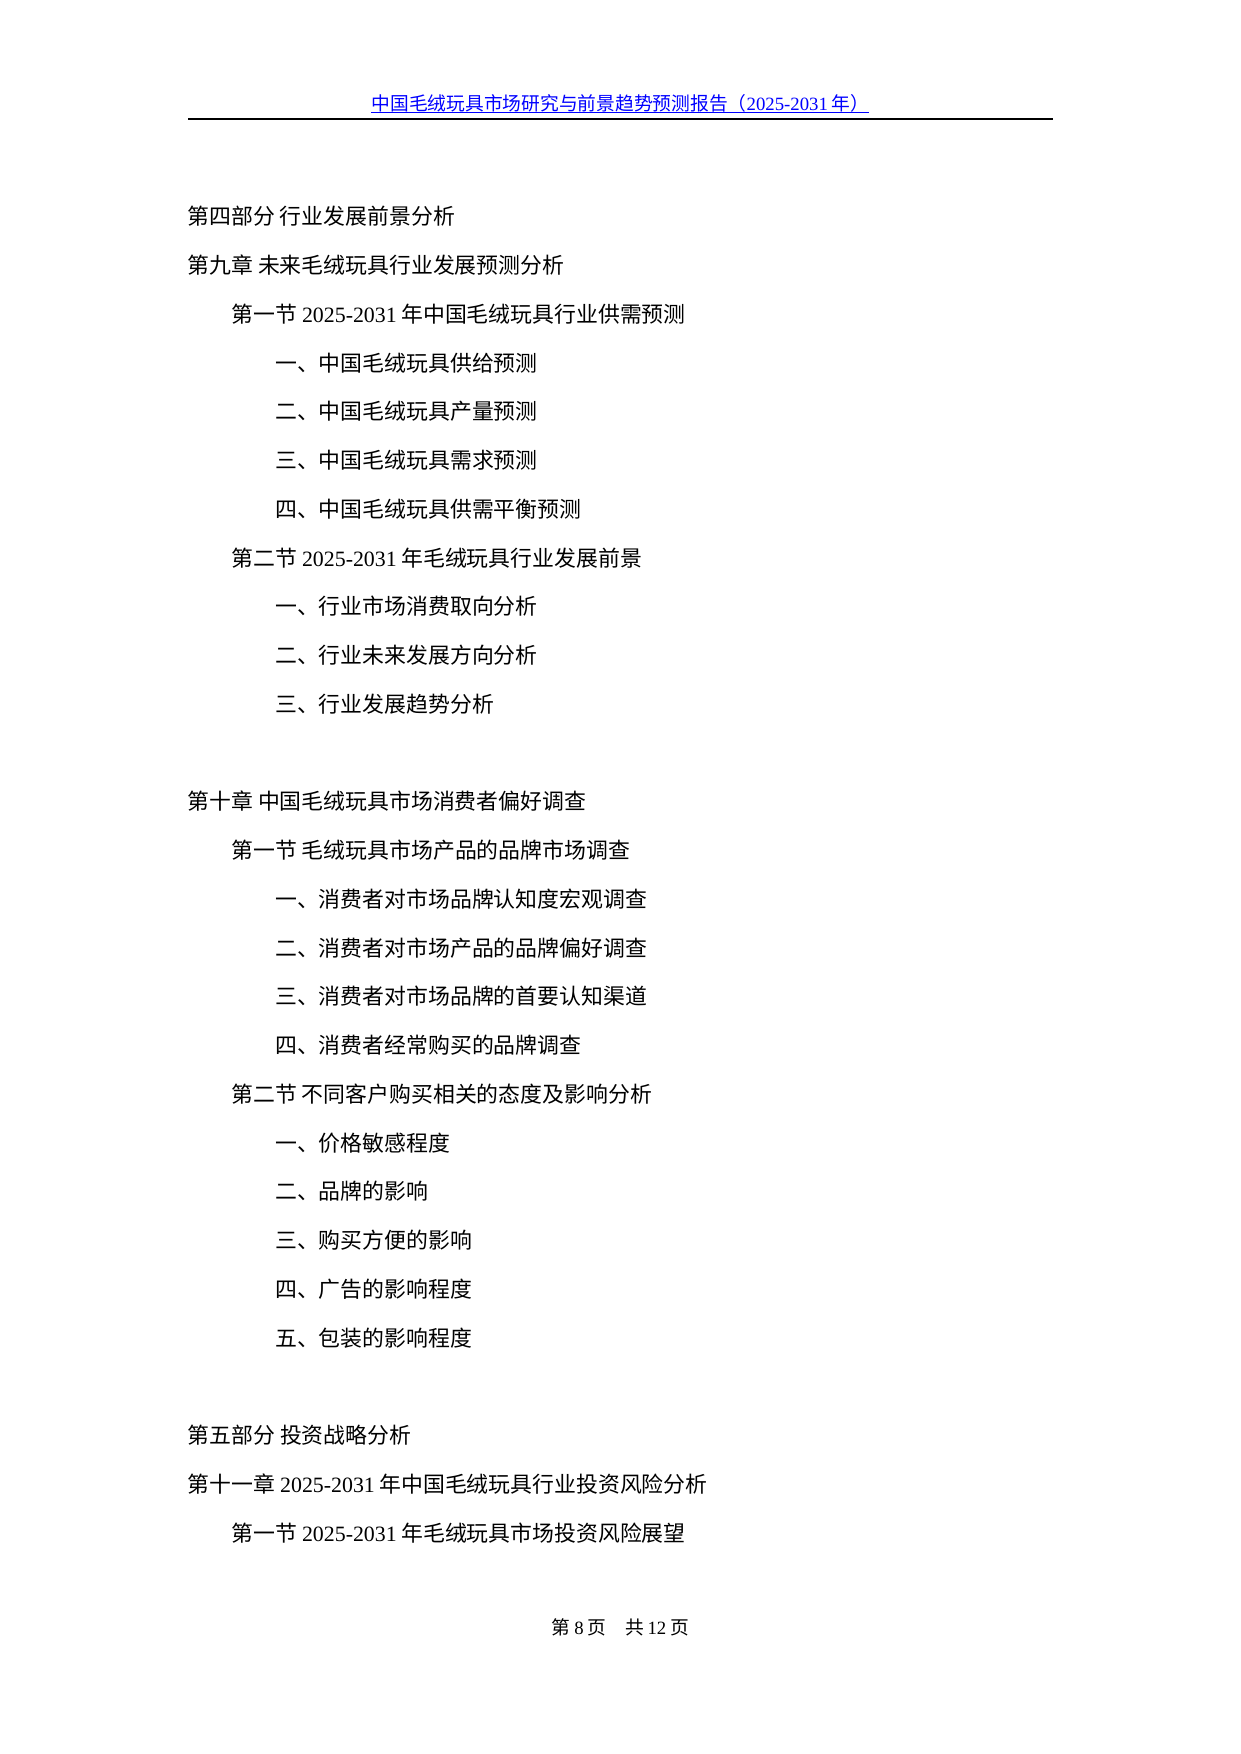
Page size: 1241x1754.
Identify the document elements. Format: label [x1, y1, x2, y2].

text [187, 150, 1053, 1548]
